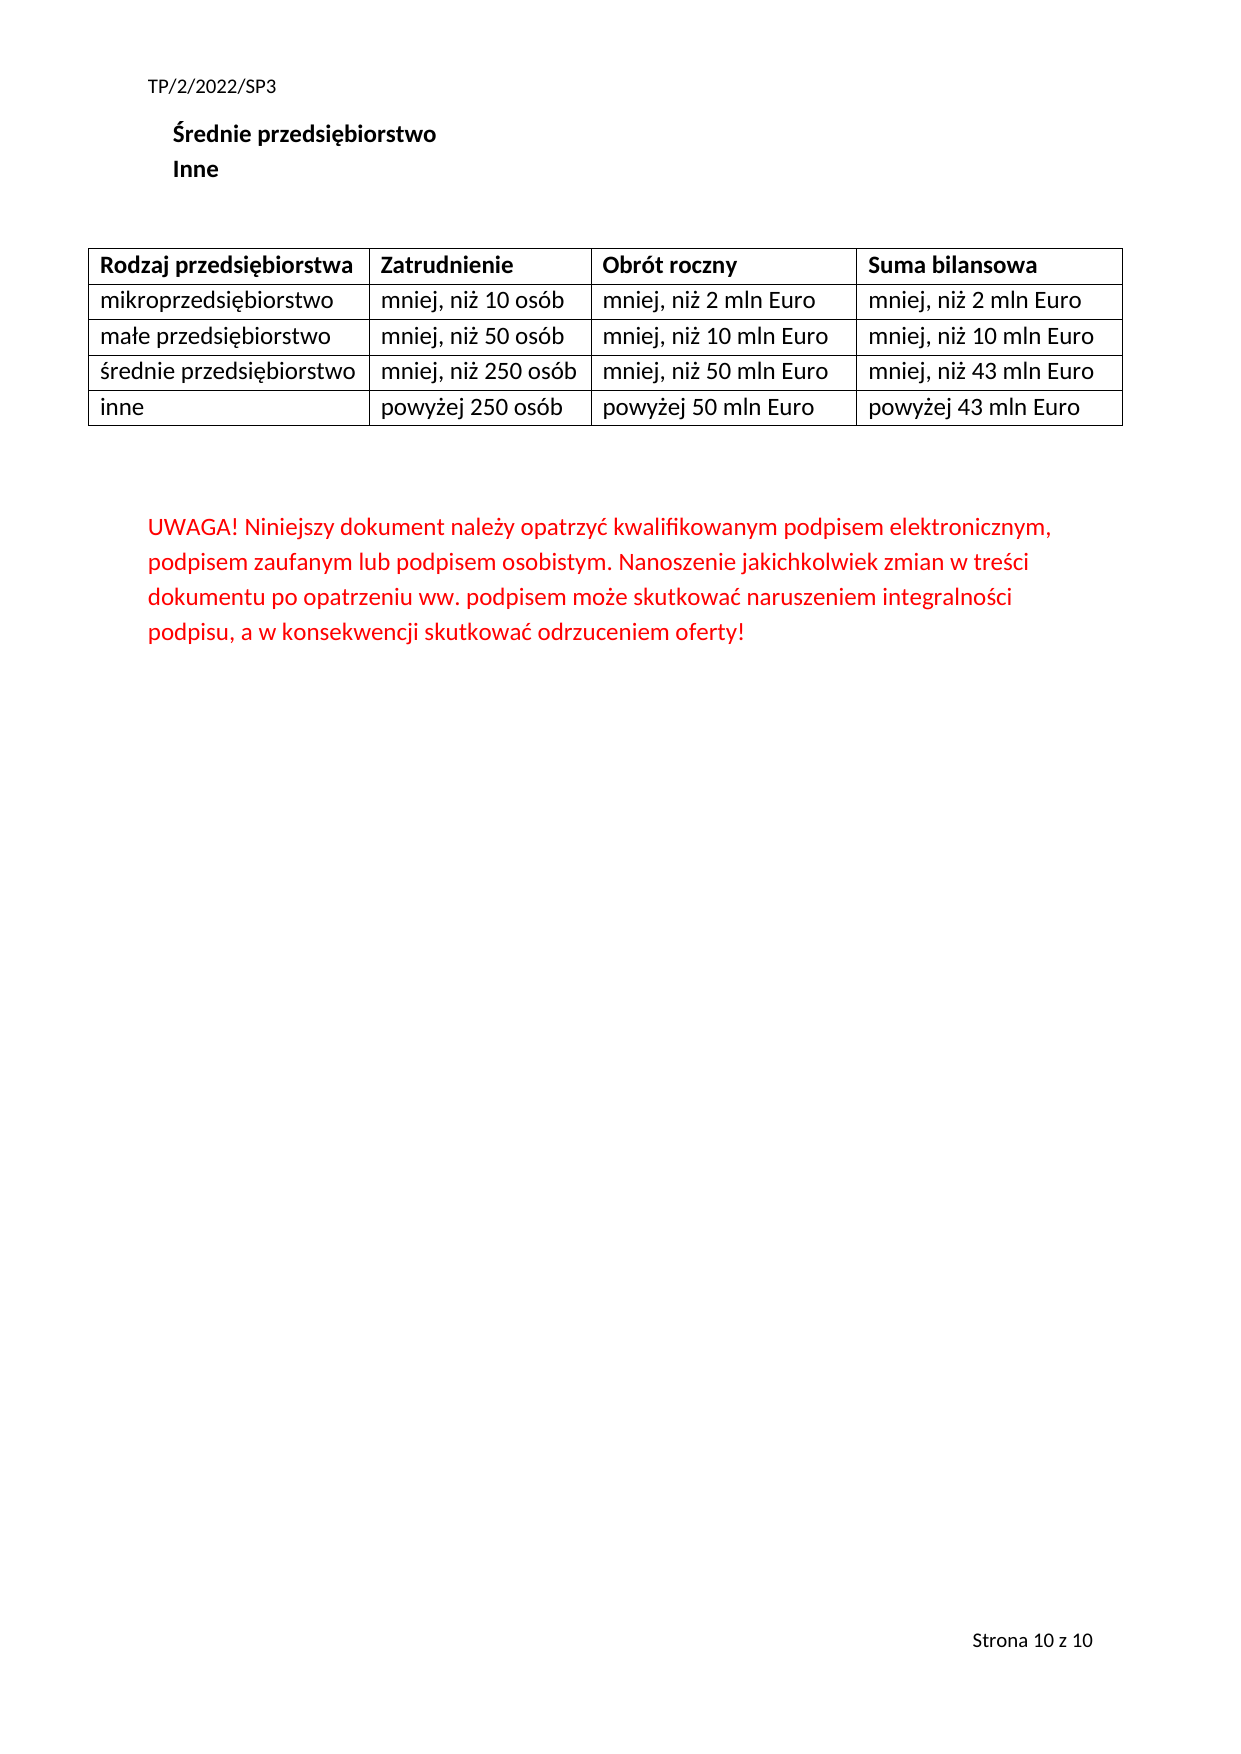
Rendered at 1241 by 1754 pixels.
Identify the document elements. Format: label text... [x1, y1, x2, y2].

table_cell mniej, niż 50 mln Euro [592, 356, 856, 390]
table_cell mniej, niż 50 osób [370, 320, 591, 354]
table_cell powyżej 43 mln Euro [857, 391, 1122, 425]
table_cell powyżej 250 osób [370, 391, 591, 425]
table_cell mniej, niż 250 osób [370, 356, 591, 390]
table_header Suma bilansowa [857, 249, 1122, 284]
table_header Zatrudnienie [370, 249, 591, 284]
text Średnie przedsiębiorstwo [148, 118, 1093, 149]
table_cell inne [89, 391, 369, 425]
table_cell powyżej 50 mln Euro [592, 391, 856, 425]
table_header Rodzaj przedsiębiorstwa [89, 249, 369, 284]
text UWAGA! Niniejszy dokument należy opatrzyć kwalifikowanym podpisem elektronicznym, podpisem zaufanym lub podpisem osobistym. Nanoszenie jakichkolwiek zmian w treści dokumentu po opatrzeniu ww. podpisem może skutkować naruszeniem integralności podpisu, a w konsekwencji skutkować odrzuceniem oferty! [148, 511, 1093, 647]
table_cell mniej, niż 10 osób [370, 285, 591, 319]
table_cell mniej, niż 43 mln Euro [857, 356, 1122, 390]
table_cell mniej, niż 10 mln Euro [857, 320, 1122, 354]
table_header Obrót roczny [592, 249, 856, 284]
text Inne [148, 153, 1093, 184]
table_cell mniej, niż 2 mln Euro [592, 285, 856, 319]
table_cell małe przedsiębiorstwo [89, 320, 369, 354]
table_cell mikroprzedsiębiorstwo [89, 285, 369, 319]
table_cell mniej, niż 10 mln Euro [592, 320, 856, 354]
table_cell średnie przedsiębiorstwo [89, 356, 369, 390]
table_cell mniej, niż 2 mln Euro [857, 285, 1122, 319]
